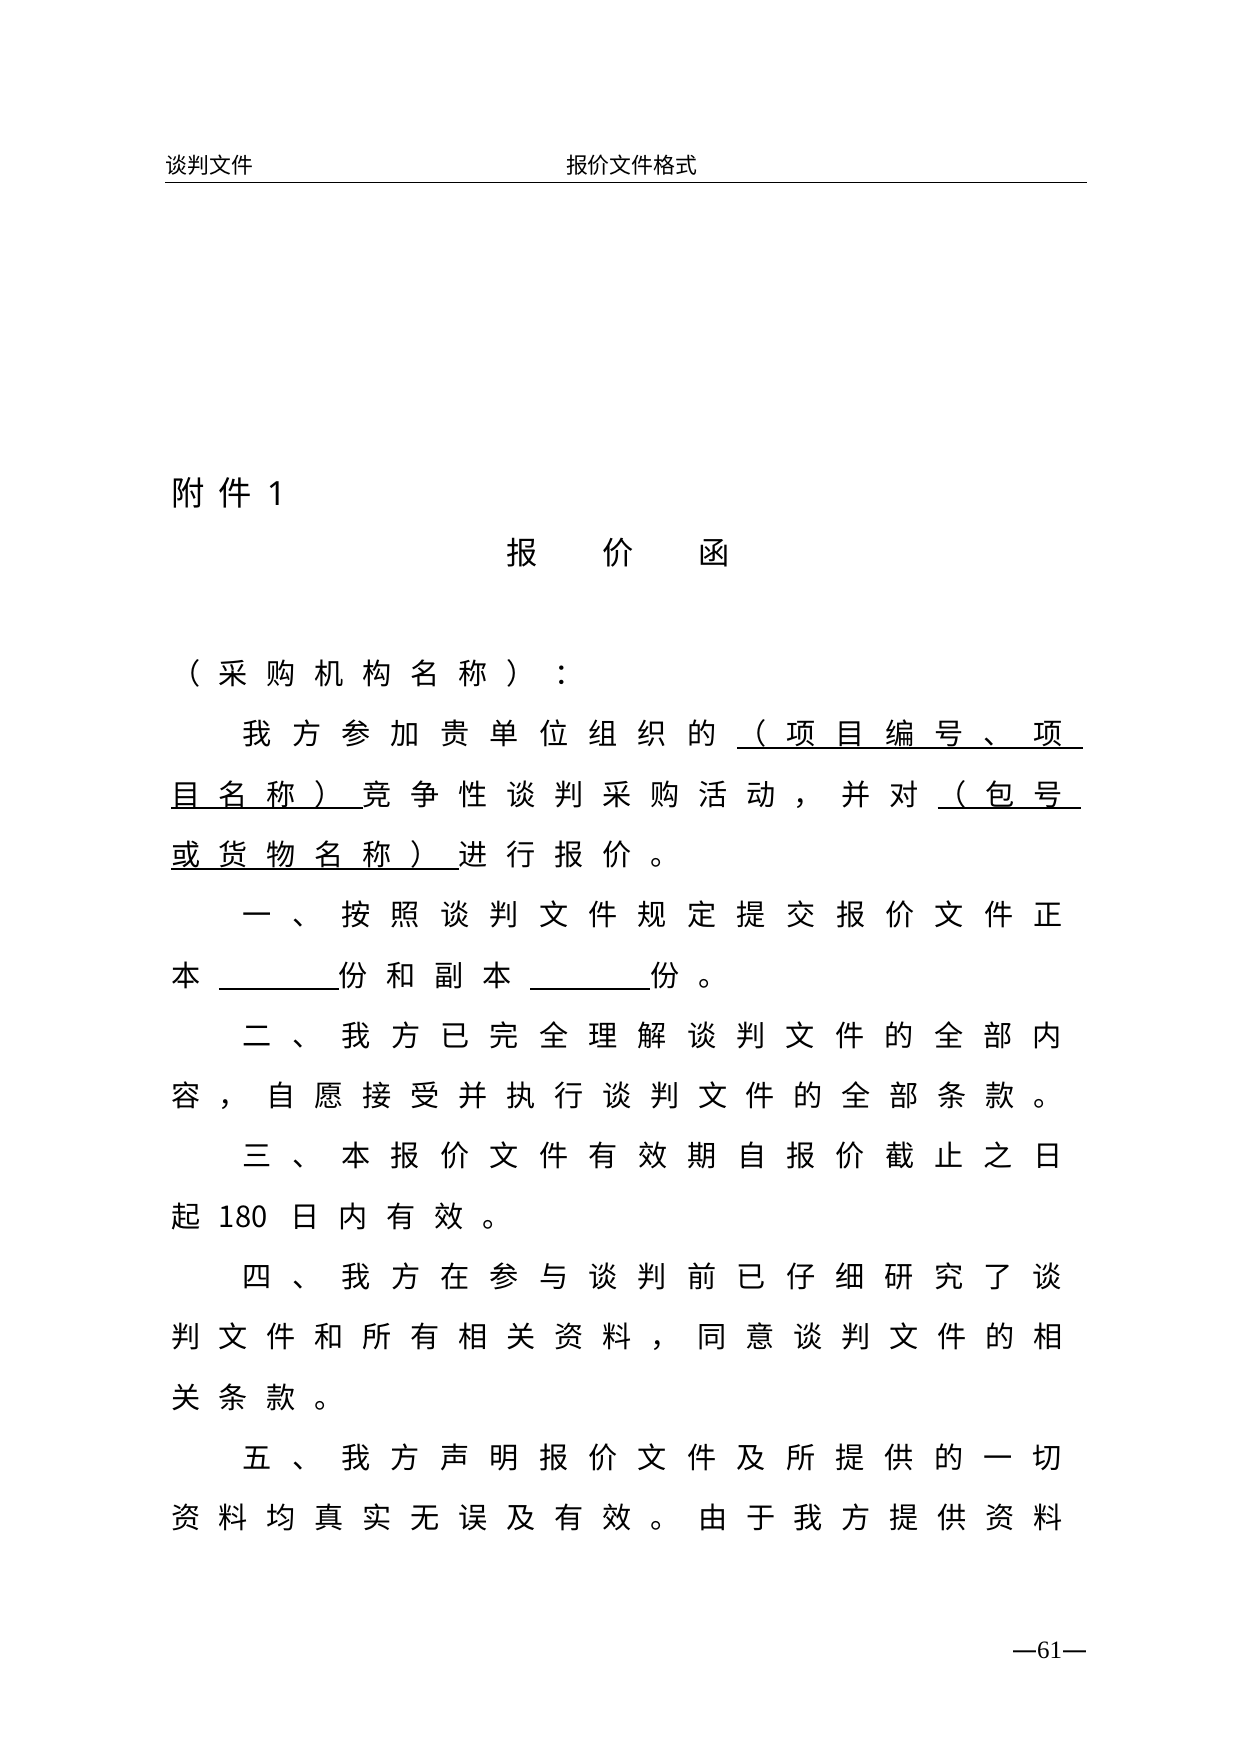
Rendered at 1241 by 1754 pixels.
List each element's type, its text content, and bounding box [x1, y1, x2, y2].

text 三、本报价文件有效期自报价截止之日起180日内有效。 [171, 1124, 1081, 1245]
text 报 价 函 [171, 521, 1081, 581]
text 一、按照谈判文件规定提交报价文件正本 份和副本 份。 [171, 883, 1081, 1003]
text （采购机构名称）： [171, 642, 1081, 702]
text 二、我方已完全理解谈判文件的全部内容，自愿接受并执行谈判文件的全部条款。 [171, 1003, 1081, 1124]
text 我方参加贵单位组织的（项目编号、项目名称）竞争性谈判采购活动，并对（包号或货物名称）进行报价。 [171, 702, 1081, 883]
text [171, 1426, 1081, 1546]
text 附件1 [171, 461, 1081, 521]
text 四、我方在参与谈判前已仔细研究了谈判文件和所有相关资料，同意谈判文件的相关条款。 [171, 1245, 1081, 1426]
